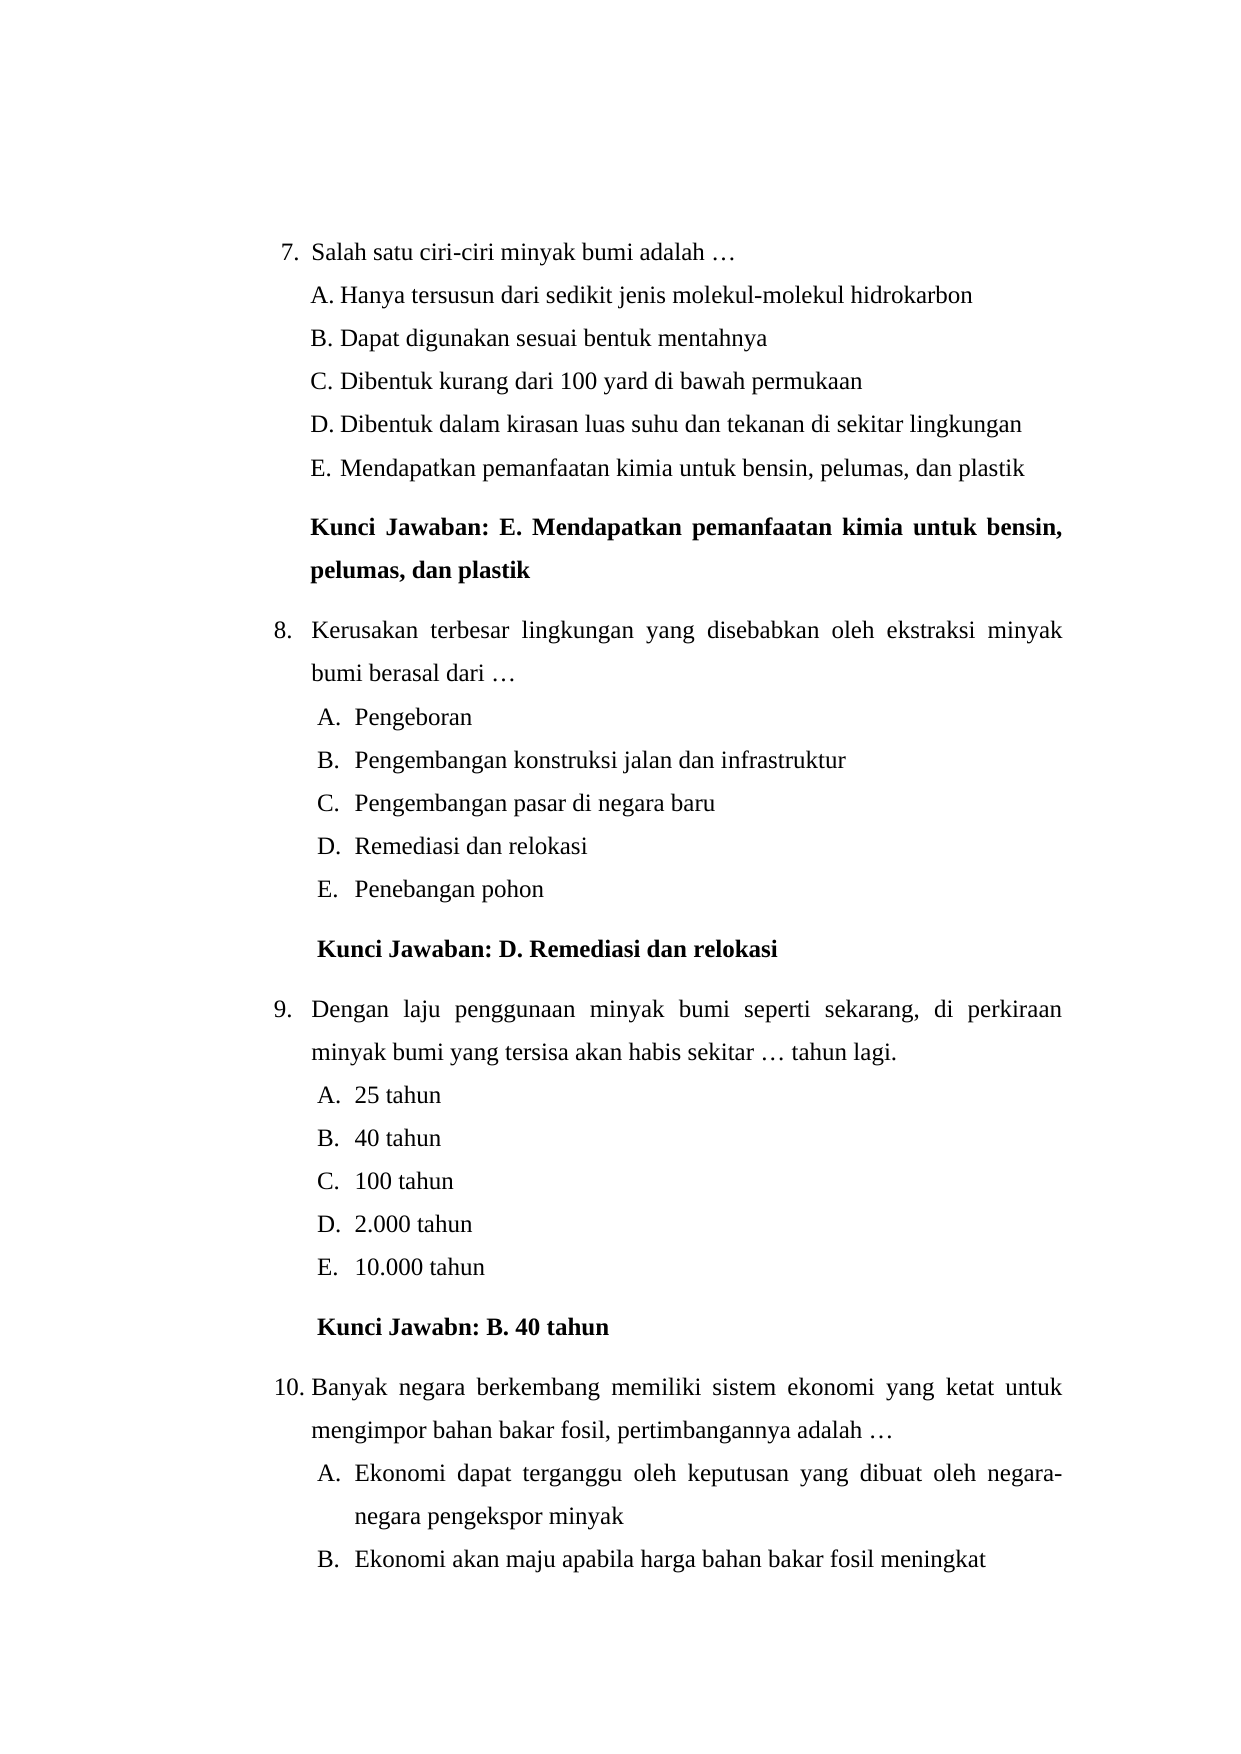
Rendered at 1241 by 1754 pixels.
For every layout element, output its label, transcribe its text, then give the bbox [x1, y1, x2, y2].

list 40 tahun [317, 1123, 1063, 1152]
list Salah satu ciri-ciri minyak bumi adalah … [281, 237, 1063, 266]
list Dibentuk dalam kirasan luas suhu dan tekanan di sekitar lingkungan [310, 409, 1063, 438]
list 2.000 tahun [317, 1209, 1063, 1238]
text Kunci Jawabn: B. 40 tahun [317, 1312, 1063, 1341]
list Banyak negara berkembang memiliki sistem ekonomi yang ketat untuk mengimpor bahan bakar fosil, pertimbangannya adalah … [274, 1372, 1063, 1444]
list Pengembangan konstruksi jalan dan infrastruktur [317, 745, 1063, 773]
list Remediasi dan relokasi [317, 831, 1063, 860]
list Mendapatkan pemanfaatan kimia untuk bensin, pelumas, dan plastik [310, 453, 1063, 481]
list Kerusakan terbesar lingkungan yang disebabkan oleh ekstraksi minyak bumi berasal dari … [274, 615, 1063, 687]
text Kunci Jawaban: D. Remediasi dan relokasi [317, 934, 1063, 963]
list Hanya tersusun dari sedikit jenis molekul-molekul hidrokarbon [310, 280, 1063, 309]
list Ekonomi akan maju apabila harga bahan bakar fosil meningkat [317, 1544, 1063, 1573]
list 25 tahun [317, 1080, 1063, 1109]
list Ekonomi dapat terganggu oleh keputusan yang dibuat oleh negara-negara pengekspor minyak [317, 1458, 1063, 1530]
list Penebangan pohon [317, 874, 1063, 903]
list 100 tahun [317, 1166, 1063, 1195]
text Kunci Jawaban: E. Mendapatkan pemanfaatan kimia untuk bensin, pelumas, dan plastik [310, 512, 1063, 584]
list Dengan laju penggunaan minyak bumi seperti sekarang, di perkiraan minyak bumi yang tersisa akan habis sekitar … tahun lagi. [274, 994, 1063, 1066]
list Pengeboran [317, 702, 1063, 730]
list 10.000 tahun [317, 1252, 1063, 1281]
list Dibentuk kurang dari 100 yard di bawah permukaan [310, 366, 1063, 395]
list Dapat digunakan sesuai bentuk mentahnya [310, 323, 1063, 352]
list Pengembangan pasar di negara baru [317, 788, 1063, 817]
